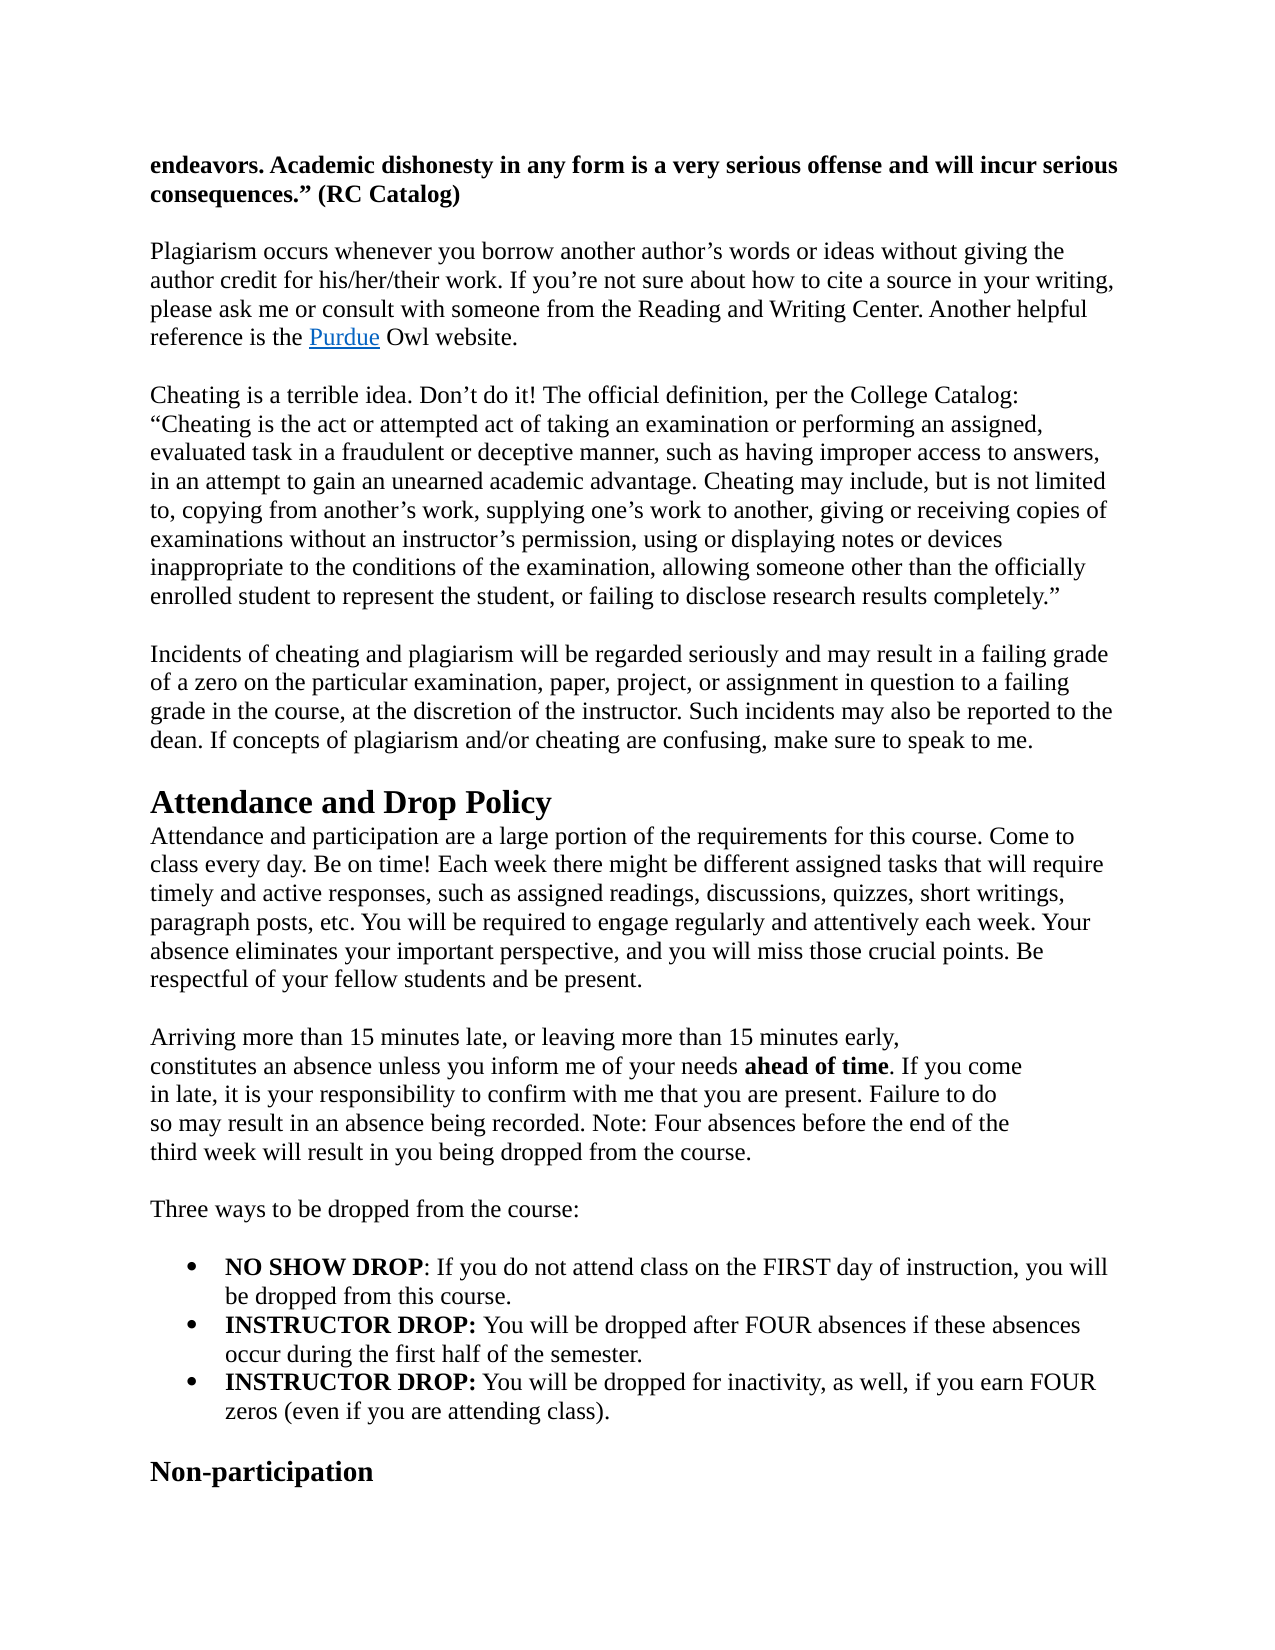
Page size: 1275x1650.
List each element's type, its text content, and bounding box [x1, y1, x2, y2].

text so may result in an absence being recorded. Note: Four absences before the end of the [150, 1108, 1125, 1137]
text Attendance and Drop Policy [150, 782, 1125, 821]
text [150, 150, 1125, 207]
text Cheating is a terrible idea. Don’t do it! The official definition, per the College Catalog: “Cheating is the act or attempted act of taking an examination or performing an assigned, evaluated task in a fraudulent or deceptive manner, such as having improper access to answers, in an attempt to gain an unearned academic advantage. Cheating may include, but is not limited to, copying from another’s work, supplying one’s work to another, giving or receiving copies of examinations without an instructor’s permission, using or displaying notes or devices inappropriate to the conditions of the examination, allowing someone other than the officially enrolled student to represent the student, or failing to disclose research results completely.” [150, 380, 1125, 610]
text Arriving more than 15 minutes late, or leaving more than 15 minutes early, [150, 1022, 1125, 1051]
text constitutes an absence unless you inform me of your needs ahead of time. If you come [150, 1051, 1125, 1079]
list INSTRUCTOR DROP: You will be dropped for inactivity, as well, if you earn FOUR zeros (even if you are attending class). [187, 1367, 1125, 1425]
text Attendance and participation are a large portion of the requirements for this course. Come to class every day. Be on time! Each week there might be different assigned tasks that will require timely and active responses, such as assigned readings, discussions, quizzes, short writings, paragraph posts, etc. You will be required to engage regularly and attentively each week. Your absence eliminates your important perspective, and you will miss those crucial points. Be respectful of your fellow students and be present. [150, 821, 1125, 993]
text Incidents of cheating and plagiarism will be regarded seriously and may result in a failing grade of a zero on the particular examination, paper, project, or assignment in question to a failing grade in the course, at the discretion of the instructor. Such incidents may also be reported to the dean. If concepts of plagiarism and/or cheating are confusing, make sure to speak to me. [150, 639, 1125, 754]
text third week will result in you being dropped from the course. [150, 1137, 1125, 1166]
text Non-participation [150, 1454, 1125, 1488]
list INSTRUCTOR DROP: You will be dropped after FOUR absences if these absences occur during the first half of the semester. [187, 1310, 1125, 1367]
text in late, it is your responsibility to confirm with me that you are present. Failure to do [150, 1079, 1125, 1108]
text Plagiarism occurs whenever you borrow another author’s words or ideas without giving the author credit for his/her/their work. If you’re not sure about how to cite a source in your writing, please ask me or consult with someone from the Reading and Writing Center. Another helpful reference is the Purdue Owl website. [150, 236, 1125, 351]
text Three ways to be dropped from the course: [150, 1194, 1125, 1223]
list NO SHOW DROP: If you do not attend class on the FIRST day of instruction, you will be dropped from this course. [187, 1252, 1125, 1310]
